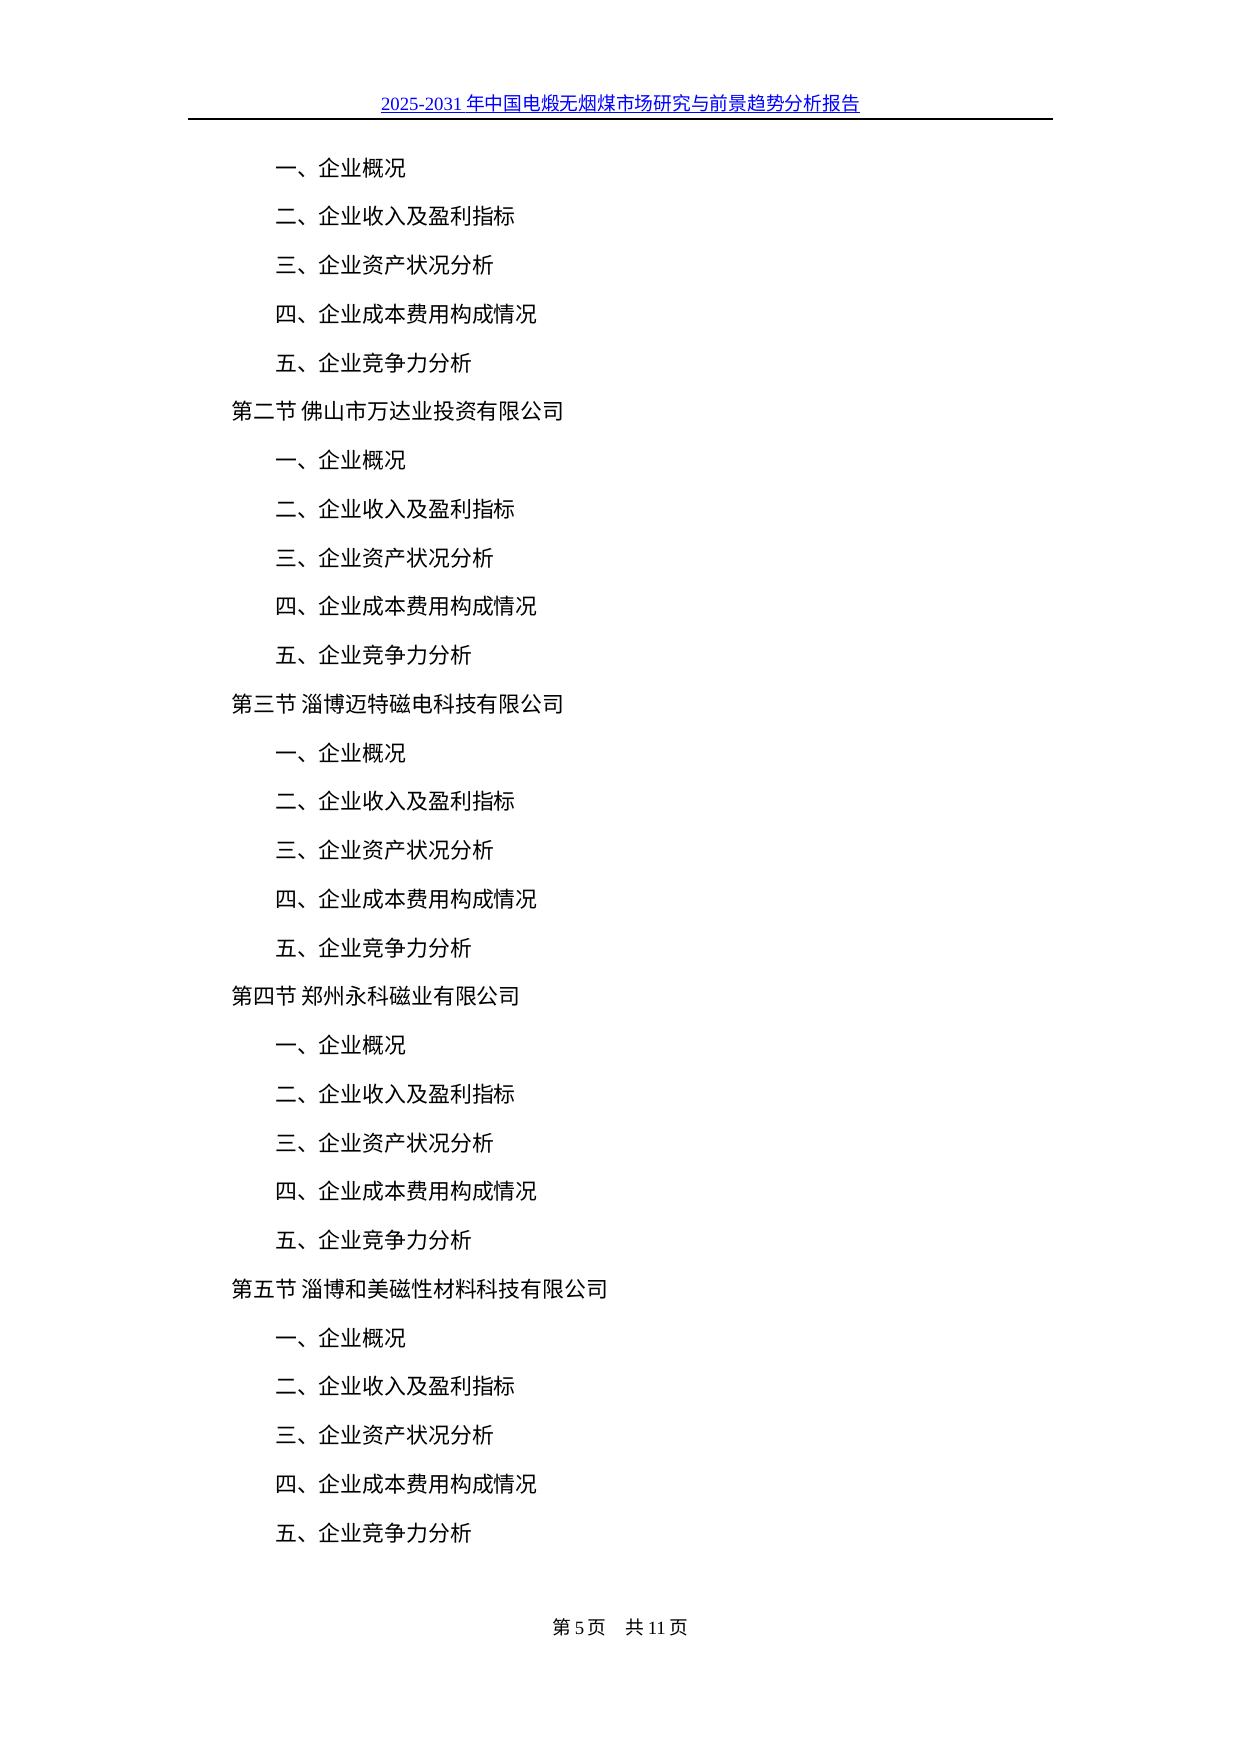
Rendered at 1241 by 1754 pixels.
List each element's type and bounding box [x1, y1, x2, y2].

text [187, 150, 1053, 1548]
